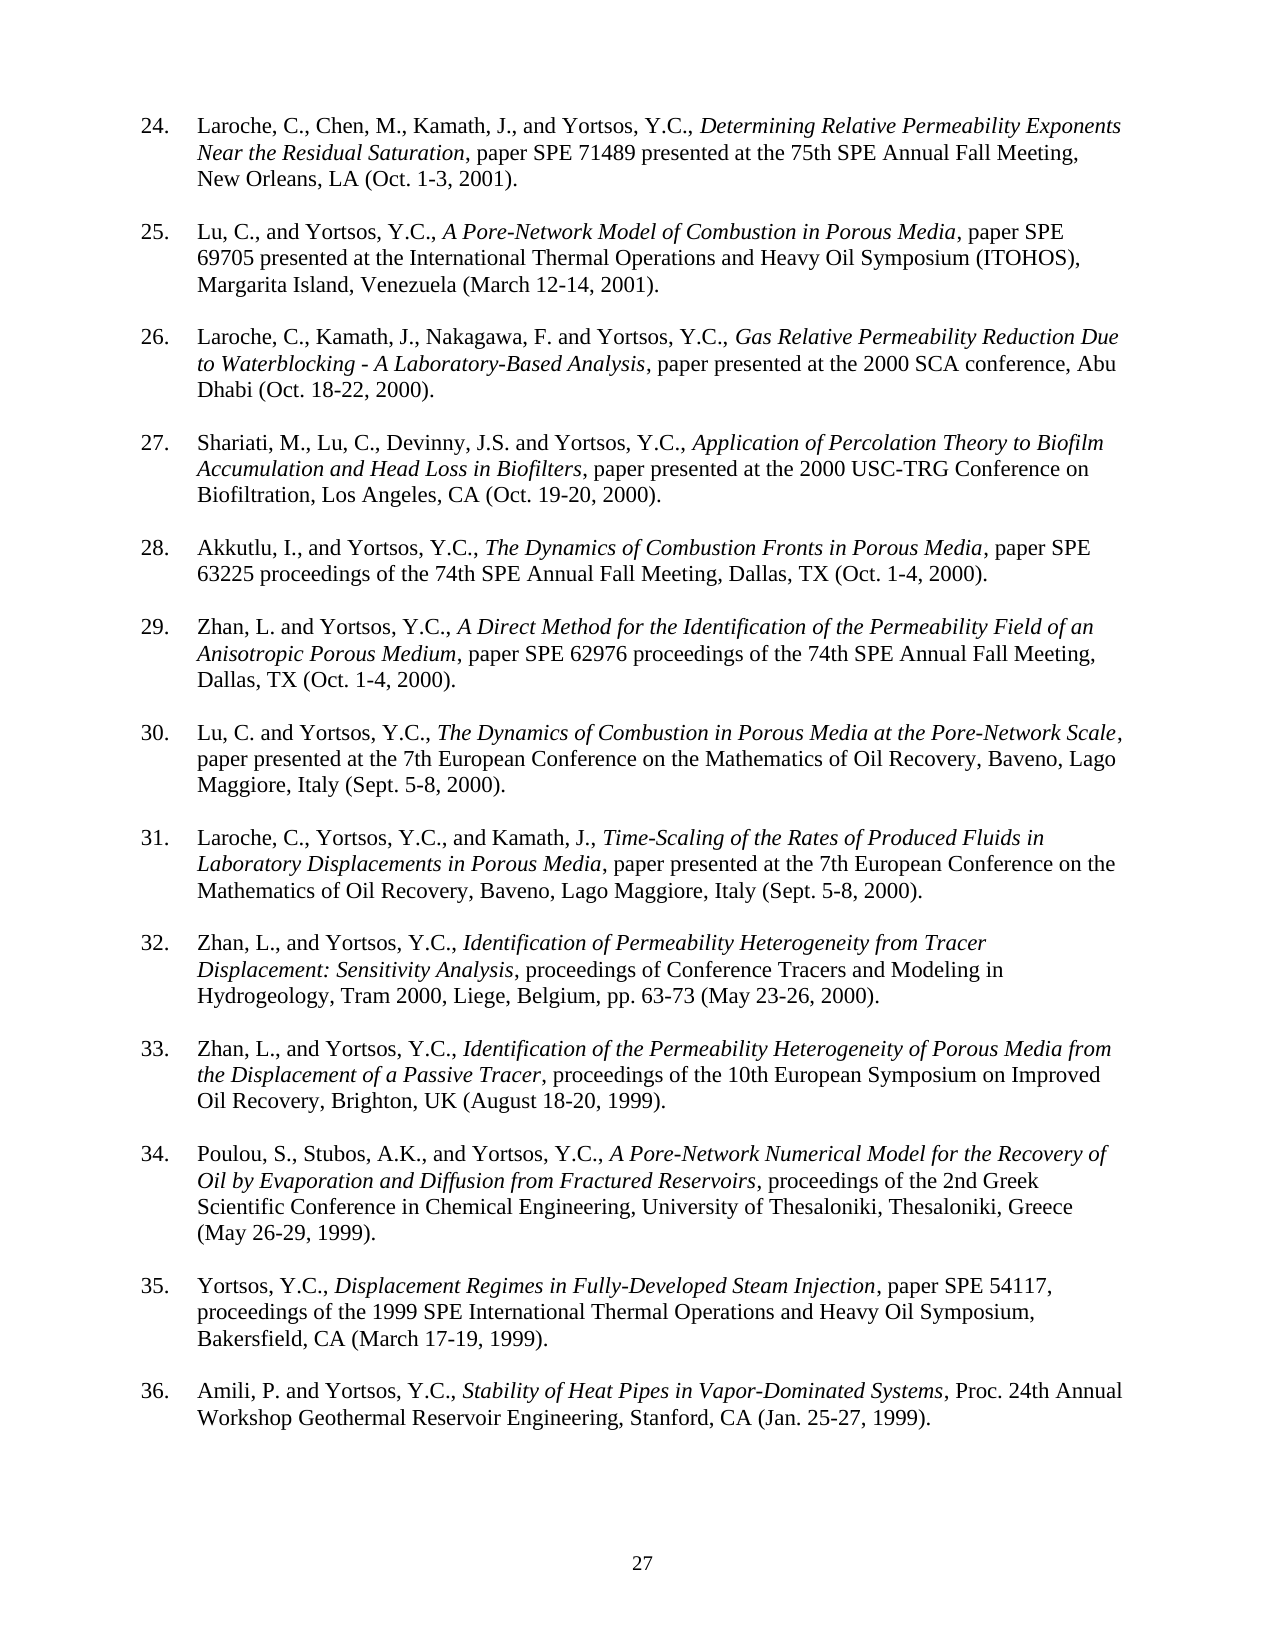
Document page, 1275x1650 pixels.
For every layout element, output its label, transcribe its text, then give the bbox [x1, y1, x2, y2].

list Laroche, C., Yortsos, Y.C., and Kamath, J., Time-Scaling of the Rates of Produced Fluids in Laboratory Displacements in Porous Media, paper presented at the 7th European Conference on the Mathematics of Oil Recovery, Baveno, Lago Maggiore, Italy (Sept. 5-8, 2000). [141, 824, 1125, 903]
list Zhan, L. and Yortsos, Y.C., A Direct Method for the Identification of the Permeability Field of an Anisotropic Porous Medium, paper SPE 62976 proceedings of the 74th SPE Annual Fall Meeting, Dallas, TX (Oct. 1-4, 2000). [141, 613, 1125, 692]
list Laroche, C., Chen, M., Kamath, J., and Yortsos, Y.C., Determining Relative Permeability Exponents Near the Residual Saturation, paper SPE 71489 presented at the 75th SPE Annual Fall Meeting, New Orleans, LA (Oct. 1-3, 2001). [141, 112, 1125, 192]
list Zhan, L., and Yortsos, Y.C., Identification of the Permeability Heterogeneity of Porous Media from the Displacement of a Passive Tracer, proceedings of the 10th European Symposium on Improved Oil Recovery, Brighton, UK (August 18-20, 1999). [141, 1035, 1125, 1114]
list Yortsos, Y.C., Displacement Regimes in Fully-Developed Steam Injection, paper SPE 54117, proceedings of the 1999 SPE International Thermal Operations and Heavy Oil Symposium, (March 17-19, 1999). [141, 1272, 1125, 1351]
list Poulou, S., Stubos, A.K., and Yortsos, Y.C., A Pore-Network Numerical Model for the Recovery of Oil by Evaporation and Diffusion from Fractured Reservoirs, proceedings of the 2nd Greek Scientific Conference in Chemical Engineering, University of Thesaloniki, Thesaloniki, Greece (May 26-29, 1999). [141, 1140, 1125, 1246]
list Akkutlu, I., and Yortsos, Y.C., The Dynamics of Combustion Fronts in Porous Media, paper SPE 63225 proceedings of the 74th SPE Annual Fall Meeting, (Oct. 1-4, 2000). [141, 534, 1125, 587]
list Shariati, M., Lu, C., Devinny, J.S. and Yortsos, Y.C., Application of Percolation Theory to Biofilm Accumulation and Head Loss in Biofilters, paper presented at the 2000 USC-TRG Conference on Biofiltration, Los Angeles, CA (Oct. 19-20, 2000). [141, 429, 1125, 508]
list Lu, C. and Yortsos, Y.C., The Dynamics of Combustion in Porous Media at the Pore-Network Scale, paper presented at the 7th European Conference on the Mathematics of Oil Recovery, Baveno, Lago Maggiore, Italy (Sept. 5-8, 2000). [141, 719, 1125, 798]
list Lu, C., and Yortsos, Y.C., A Pore-Network Model of Combustion in Porous Media, paper SPE 69705 presented at the International Thermal Operations and Heavy Oil Symposium (ITOHOS), Margarita Island, Venezuela (March 12-14, 2001). [141, 218, 1125, 297]
list Zhan, L., and Yortsos, Y.C., Identification of Permeability Heterogeneity from Tracer Displacement: Sensitivity Analysis, proceedings of Conference Tracers and Modeling in Hydrogeology, Tram 2000, Liege, Belgium, pp. 63-73 (May 23-26, 2000). [141, 929, 1125, 1008]
list Laroche, C., Kamath, J., Nakagawa, F. and Yortsos, Y.C., Gas Relative Permeability Reduction Due to Waterblocking - A Laboratory-Based Analysis, paper presented at the 2000 SCA conference, Abu Dhabi (Oct. 18-22, 2000). [141, 323, 1125, 402]
list Amili, P. and Yortsos, Y.C., Stability of Heat Pipes in Vapor-Dominated Systems, Proc. 24th Annual Workshop Geothermal Reservoir Engineering, Stanford, CA (Jan. 25-27, 1999). [141, 1377, 1125, 1430]
